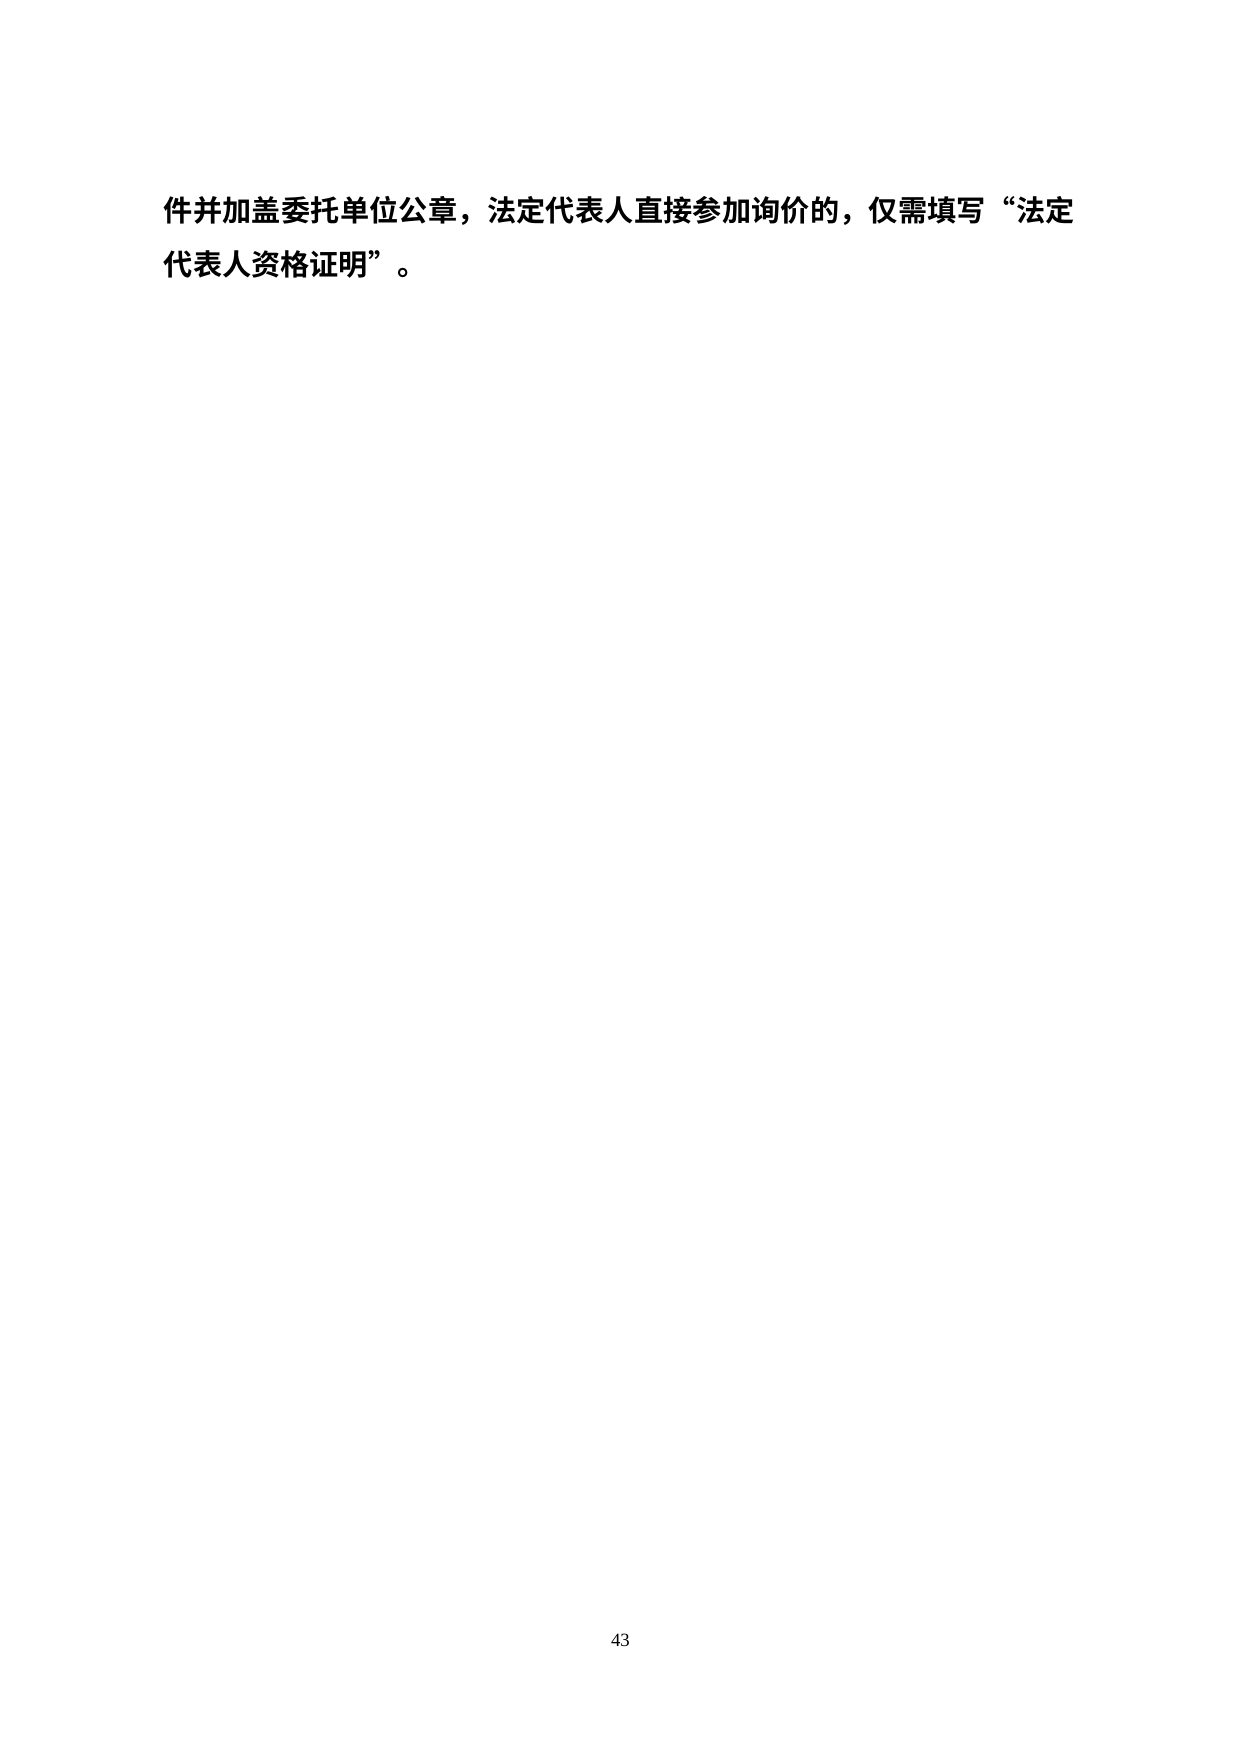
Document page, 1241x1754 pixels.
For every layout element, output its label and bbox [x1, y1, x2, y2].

text [164, 178, 1075, 287]
